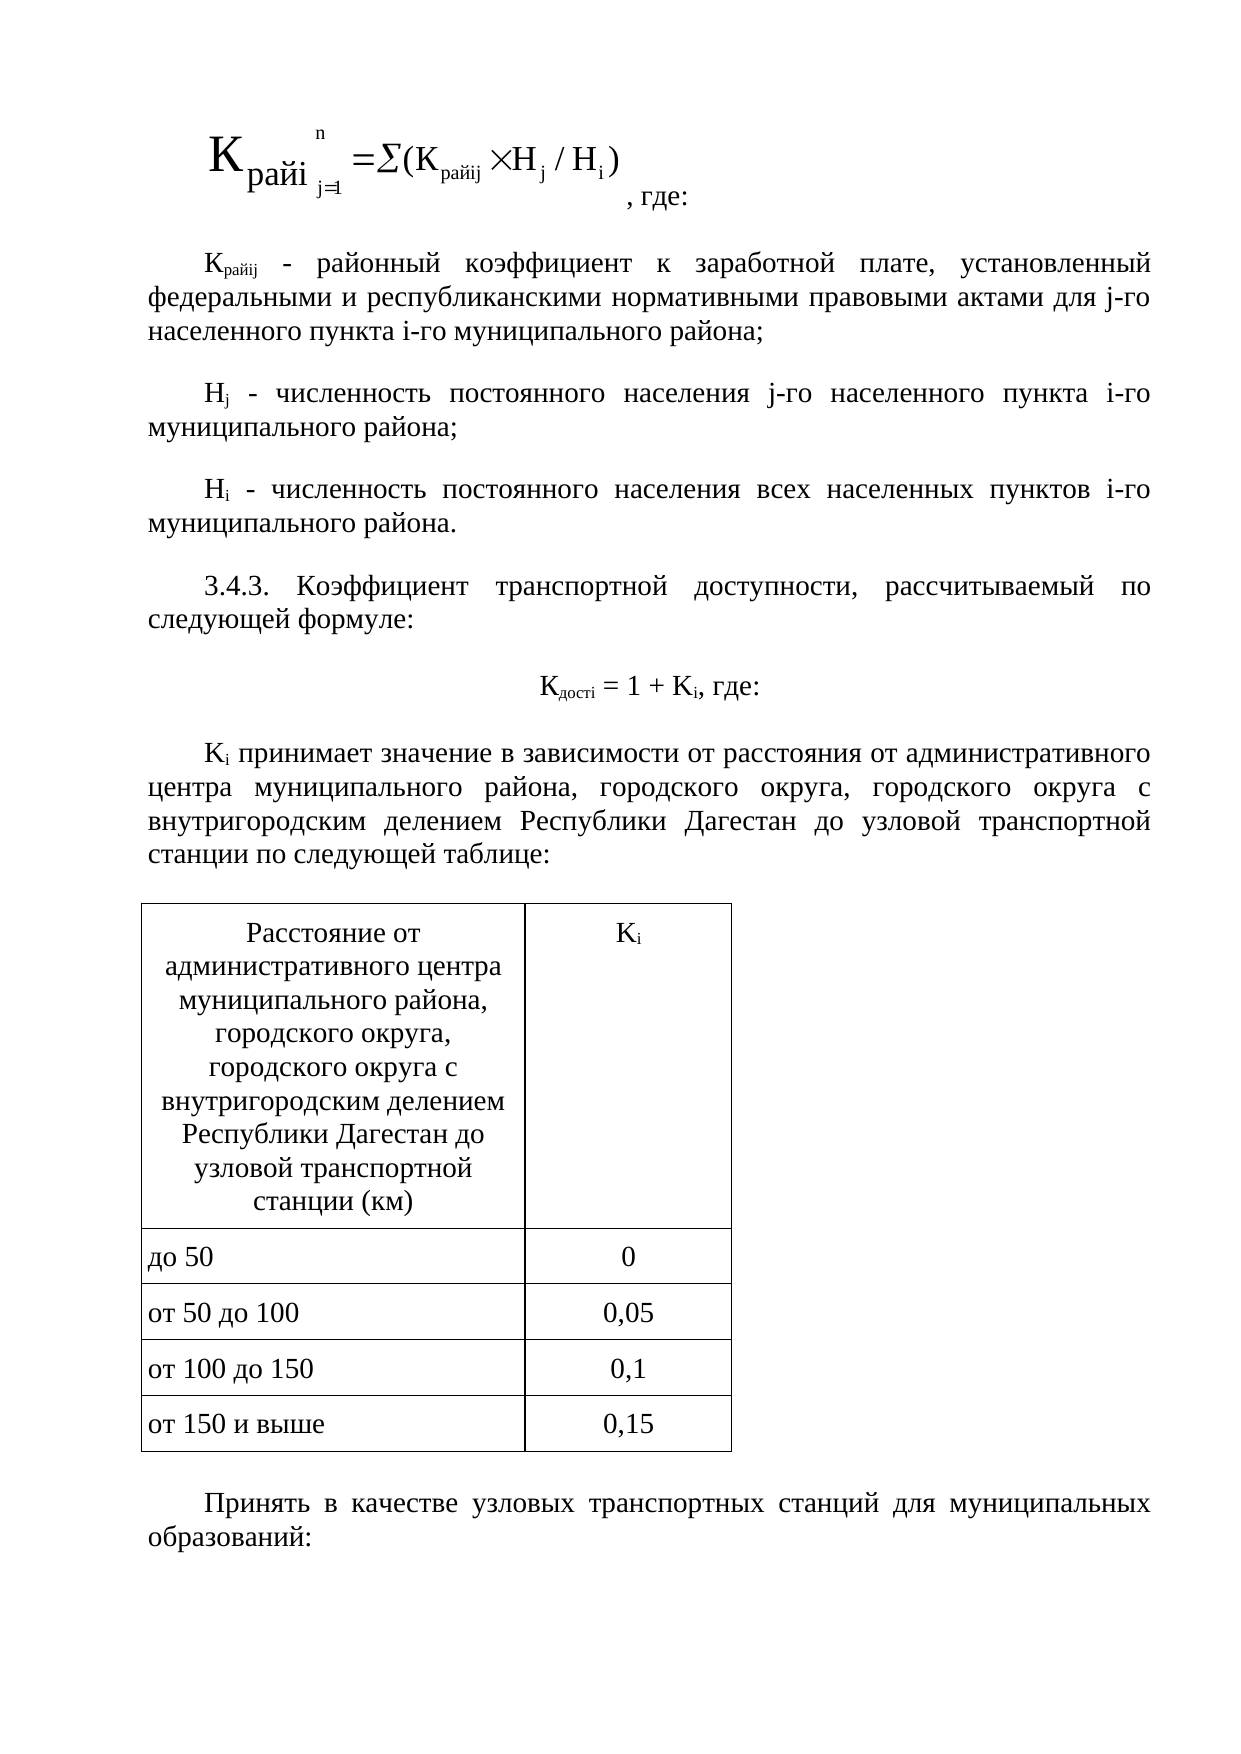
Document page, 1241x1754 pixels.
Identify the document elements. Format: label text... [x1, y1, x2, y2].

text Ki принимает значение в зависимости от расстояния от административного центра муниципального района, городского округа, городского округа с внутригородским делением Республики Дагестан до узловой транспортной станции по следующей таблице: [148, 736, 1152, 870]
table_cell 0 [526, 1229, 731, 1283]
text Кдостi = 1 + Ki, где: [148, 668, 1152, 702]
text Нi - численность постоянного населения всех населенных пунктов i-го муниципального района. [148, 472, 1152, 539]
text , где: [148, 118, 1152, 212]
table_cell от 150 и выше [142, 1396, 524, 1451]
table_cell 0,05 [526, 1284, 731, 1339]
table_cell от 50 до 100 [142, 1284, 524, 1339]
table_header Расстояние от административного центра муниципального района, городского округа, городского округа с внутригородским делением Республики Дагестан до узловой транспортной станции (км) [142, 904, 524, 1227]
table_header Ki [526, 904, 731, 1227]
table_cell до 50 [142, 1229, 524, 1283]
table_cell от 100 до 150 [142, 1340, 524, 1395]
table_cell 0,1 [526, 1340, 731, 1395]
text Крайij - районный коэффициент к заработной плате, установленный федеральными и республиканскими нормативными правовыми актами для j-го населенного пункта i-го муниципального района; [148, 246, 1152, 346]
text Принять в качестве узловых транспортных станций для муниципальных образований: [148, 1485, 1152, 1552]
table_cell 0,15 [526, 1396, 731, 1451]
text 3.4.3. Коэффициент транспортной доступности, рассчитываемый по следующей формуле: [148, 568, 1152, 635]
text Нj - численность постоянного населения j-го населенного пункта i-го муниципального района; [148, 375, 1152, 442]
